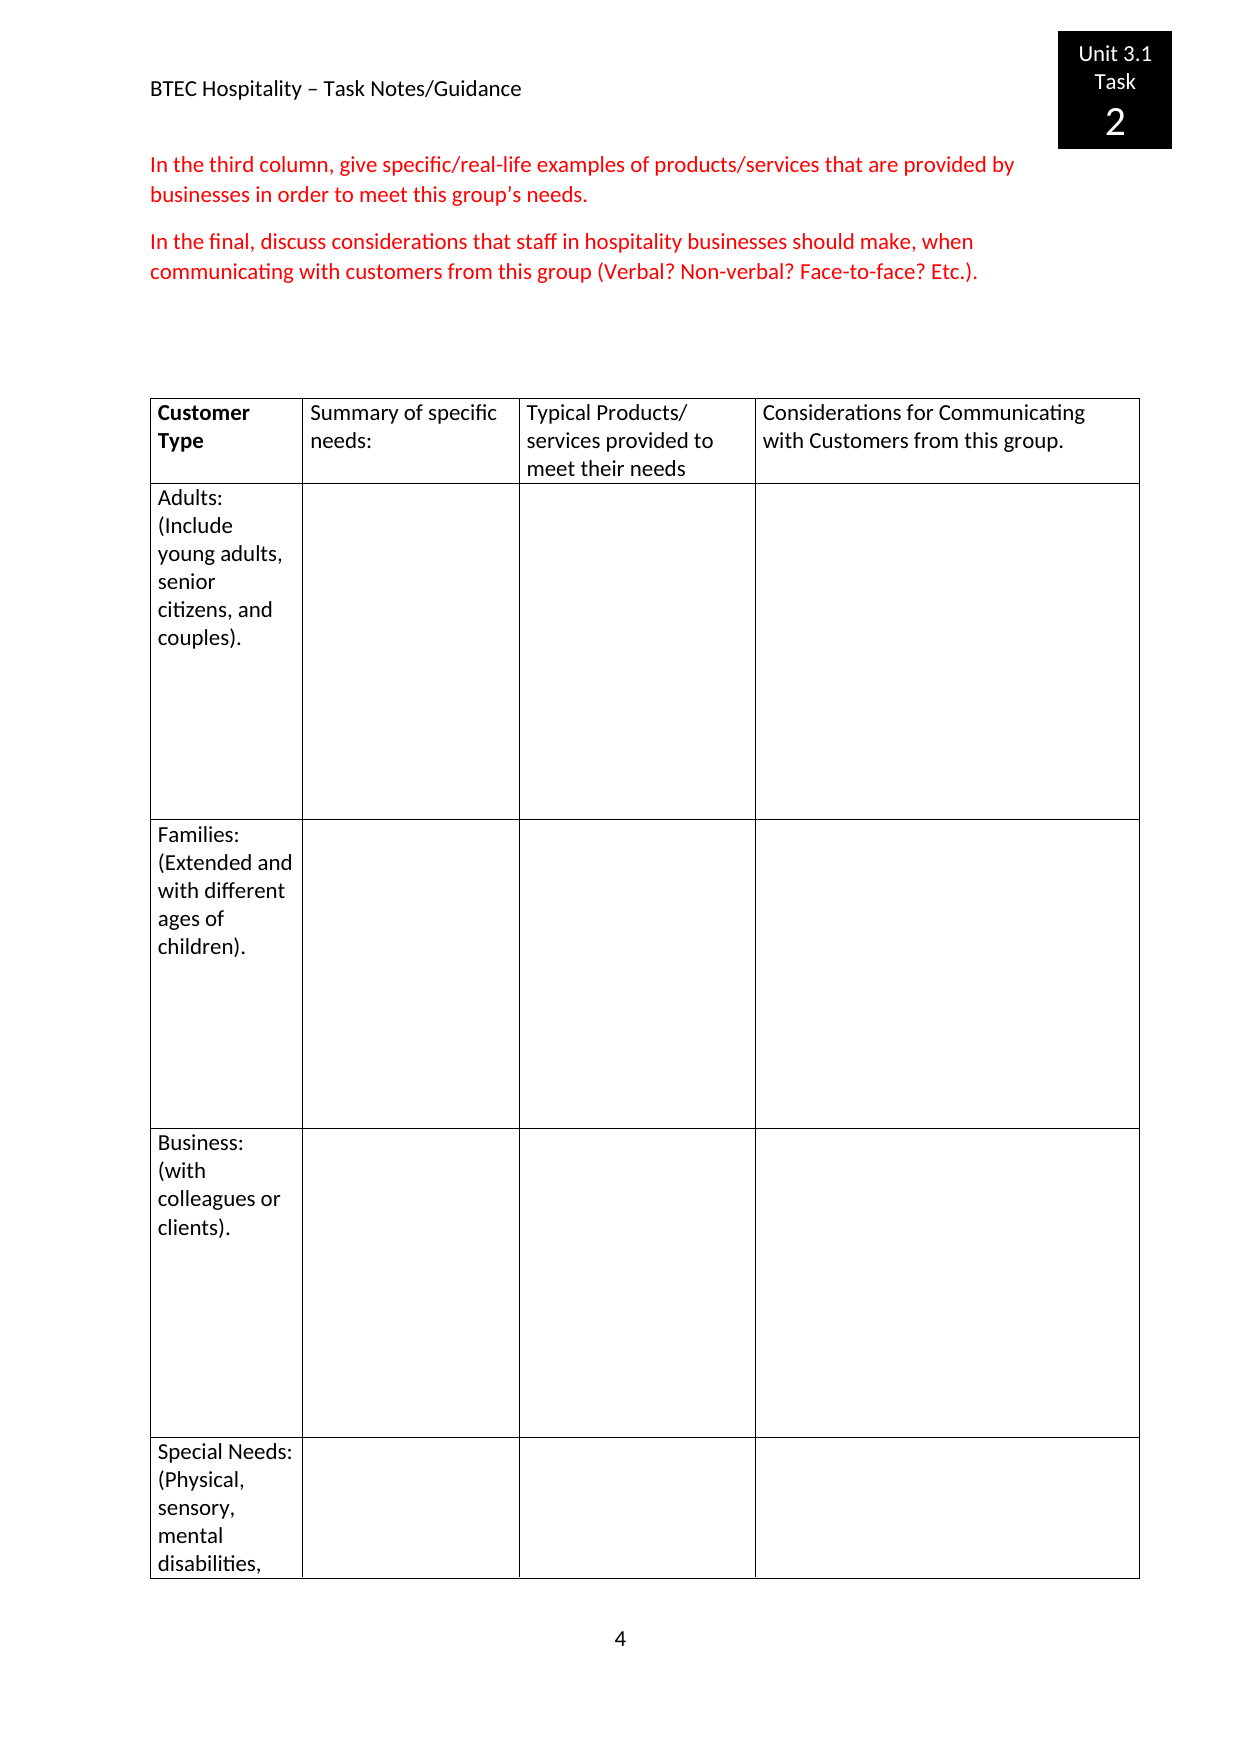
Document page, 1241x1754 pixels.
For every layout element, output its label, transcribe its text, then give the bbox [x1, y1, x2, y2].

table_cell [303, 1438, 519, 1577]
table_cell [520, 820, 755, 1128]
table_cell Business: (with colleagues or clients). [151, 1129, 302, 1437]
table_cell [303, 484, 519, 819]
table_header Considerations for Communicating with Customers from this group. [756, 399, 1139, 482]
table_cell [756, 1438, 1139, 1577]
table_cell [303, 820, 519, 1128]
text In the final, discuss considerations that staff in hospitality businesses should make, when communicating with customers from this group (Verbal? Non-verbal? Face-to-face? Etc.). [150, 227, 1090, 285]
table_cell [756, 484, 1139, 819]
table_cell [520, 1438, 755, 1577]
table_cell [756, 1129, 1139, 1437]
table_cell Families: (Extended and with different ages of children). [151, 820, 302, 1128]
table_cell [303, 1129, 519, 1437]
table_header Customer Type [151, 399, 302, 482]
table_cell [520, 484, 755, 819]
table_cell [151, 1438, 302, 1577]
text In the third column, give specific/real-life examples of products/services that are provided by businesses in order to meet this group’s needs. [150, 150, 1090, 208]
table_header Typical Products/ services provided to meet their needs [520, 399, 755, 482]
table_cell [520, 1129, 755, 1437]
table_cell [756, 820, 1139, 1128]
table_header Summary of specific needs: [303, 399, 519, 482]
table_cell Adults: (Include young adults, senior citizens, and couples). [151, 484, 302, 819]
